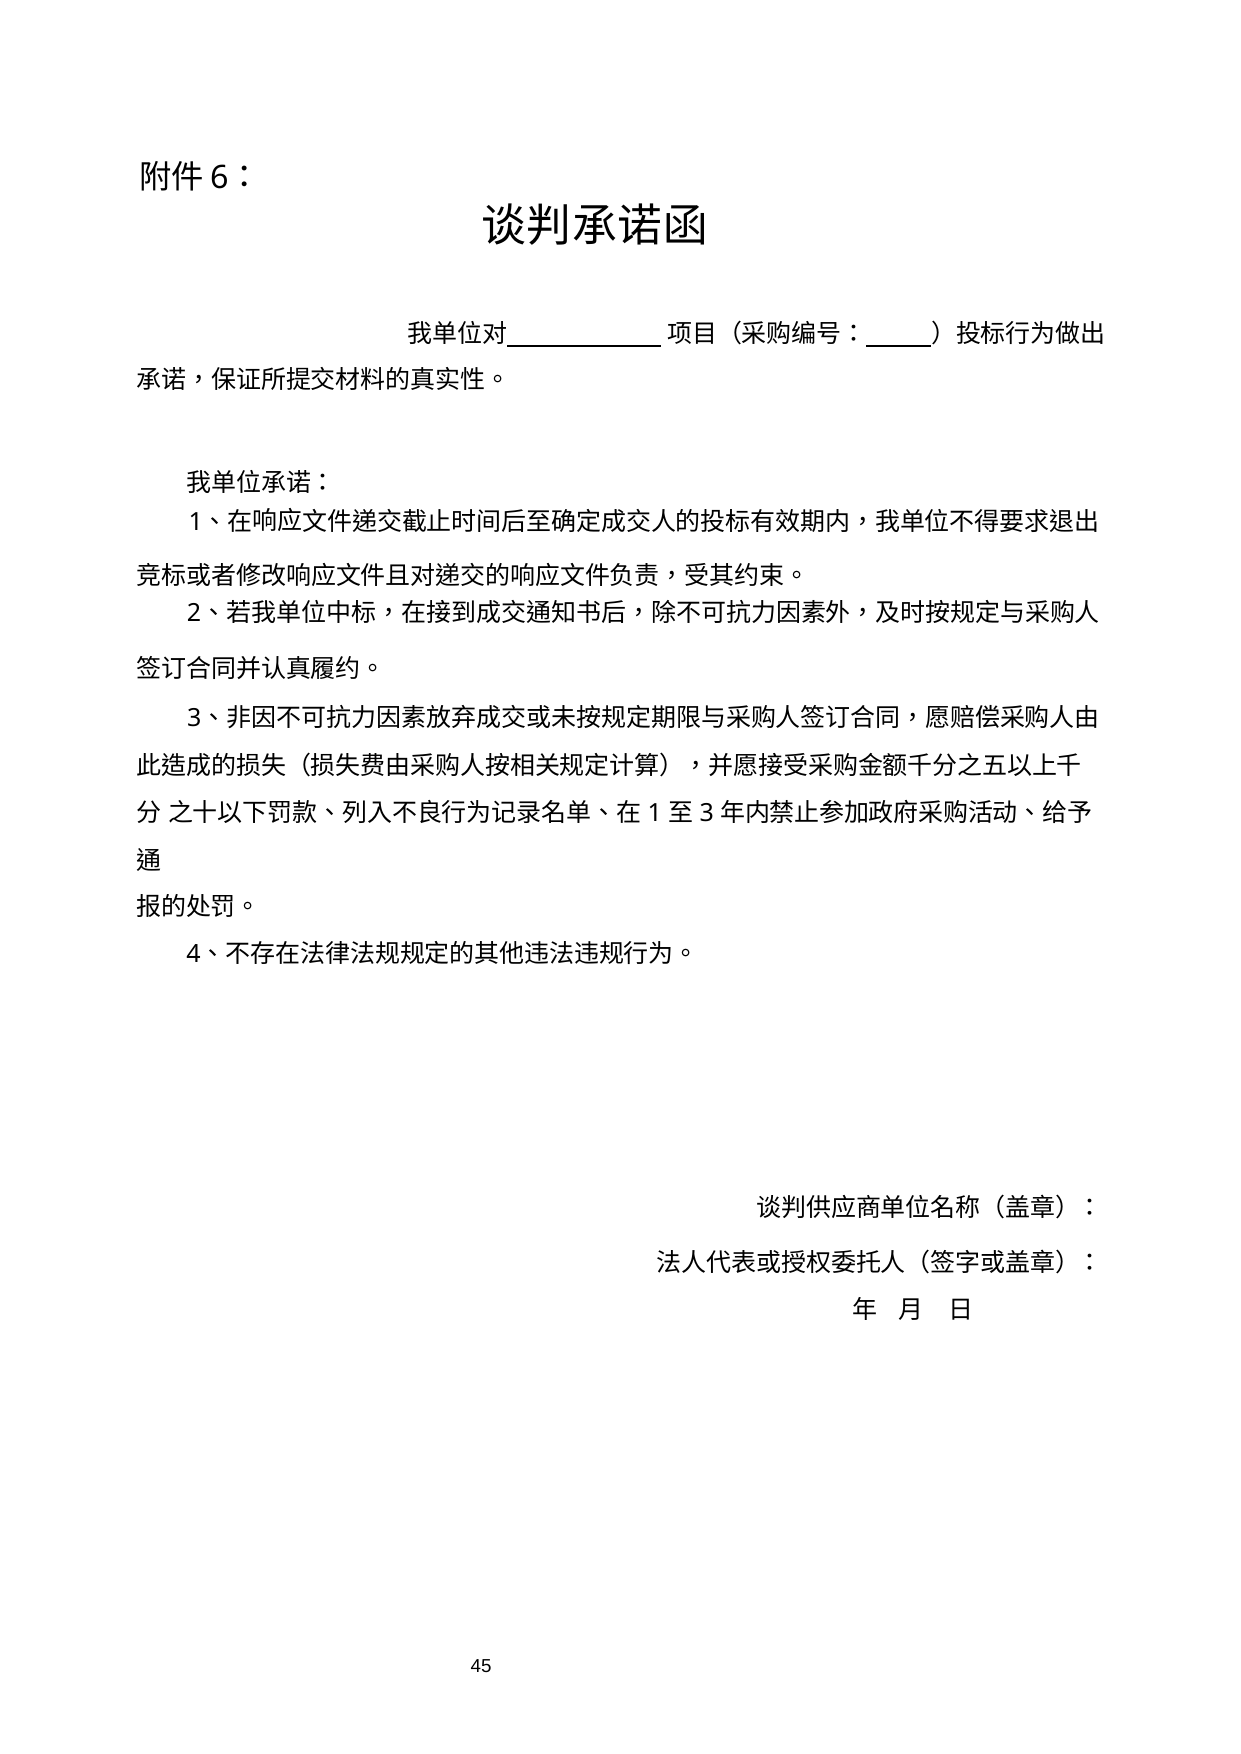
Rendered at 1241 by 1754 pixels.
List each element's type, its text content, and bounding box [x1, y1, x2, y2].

text 1、在响应文件递交截止时间后至确定成交人的投标有效期内，我单位不得要求退出 [188, 514, 1105, 559]
text 谈判承诺函 [481, 196, 1105, 252]
text 报的处罚。 [136, 890, 1105, 921]
text 4、不存在法律法规规定的其他违法违规行为。 [186, 937, 1105, 968]
text 3、非因不可抗力因素放弃成交或未按规定期限与采购人签订合同，愿赔偿采购人由 此造成的损失（损失费由采购人按相关规定计算），并愿接受采购金额千分之五以上千分 之十以下罚款、列入不良行为记录名单、在 1 至 3 年内禁止参加政府采购活动、给予通 [136, 700, 1105, 877]
text 签订合同并认真履约。 [136, 653, 1105, 683]
text 我单位对 项目（采购编号： ）投标行为做出 [136, 316, 1105, 350]
text 法人代表或授权委托人（签字或盖章）： [136, 1247, 1105, 1278]
text 谈判供应商单位名称（盖章）： [136, 1201, 1105, 1247]
text 附件6： [139, 159, 1105, 196]
text 我单位承诺： [187, 467, 1105, 497]
text 2、若我单位中标，在接到成交通知书后，除不可抗力因素外，及时按规定与采购人 [187, 607, 1105, 652]
text 年 月 日 [852, 1294, 1105, 1325]
text 承诺，保证所提交材料的真实性。 [136, 364, 1105, 395]
text 竞标或者修改响应文件且对递交的响应文件负责，受其约束。 [137, 559, 1105, 591]
